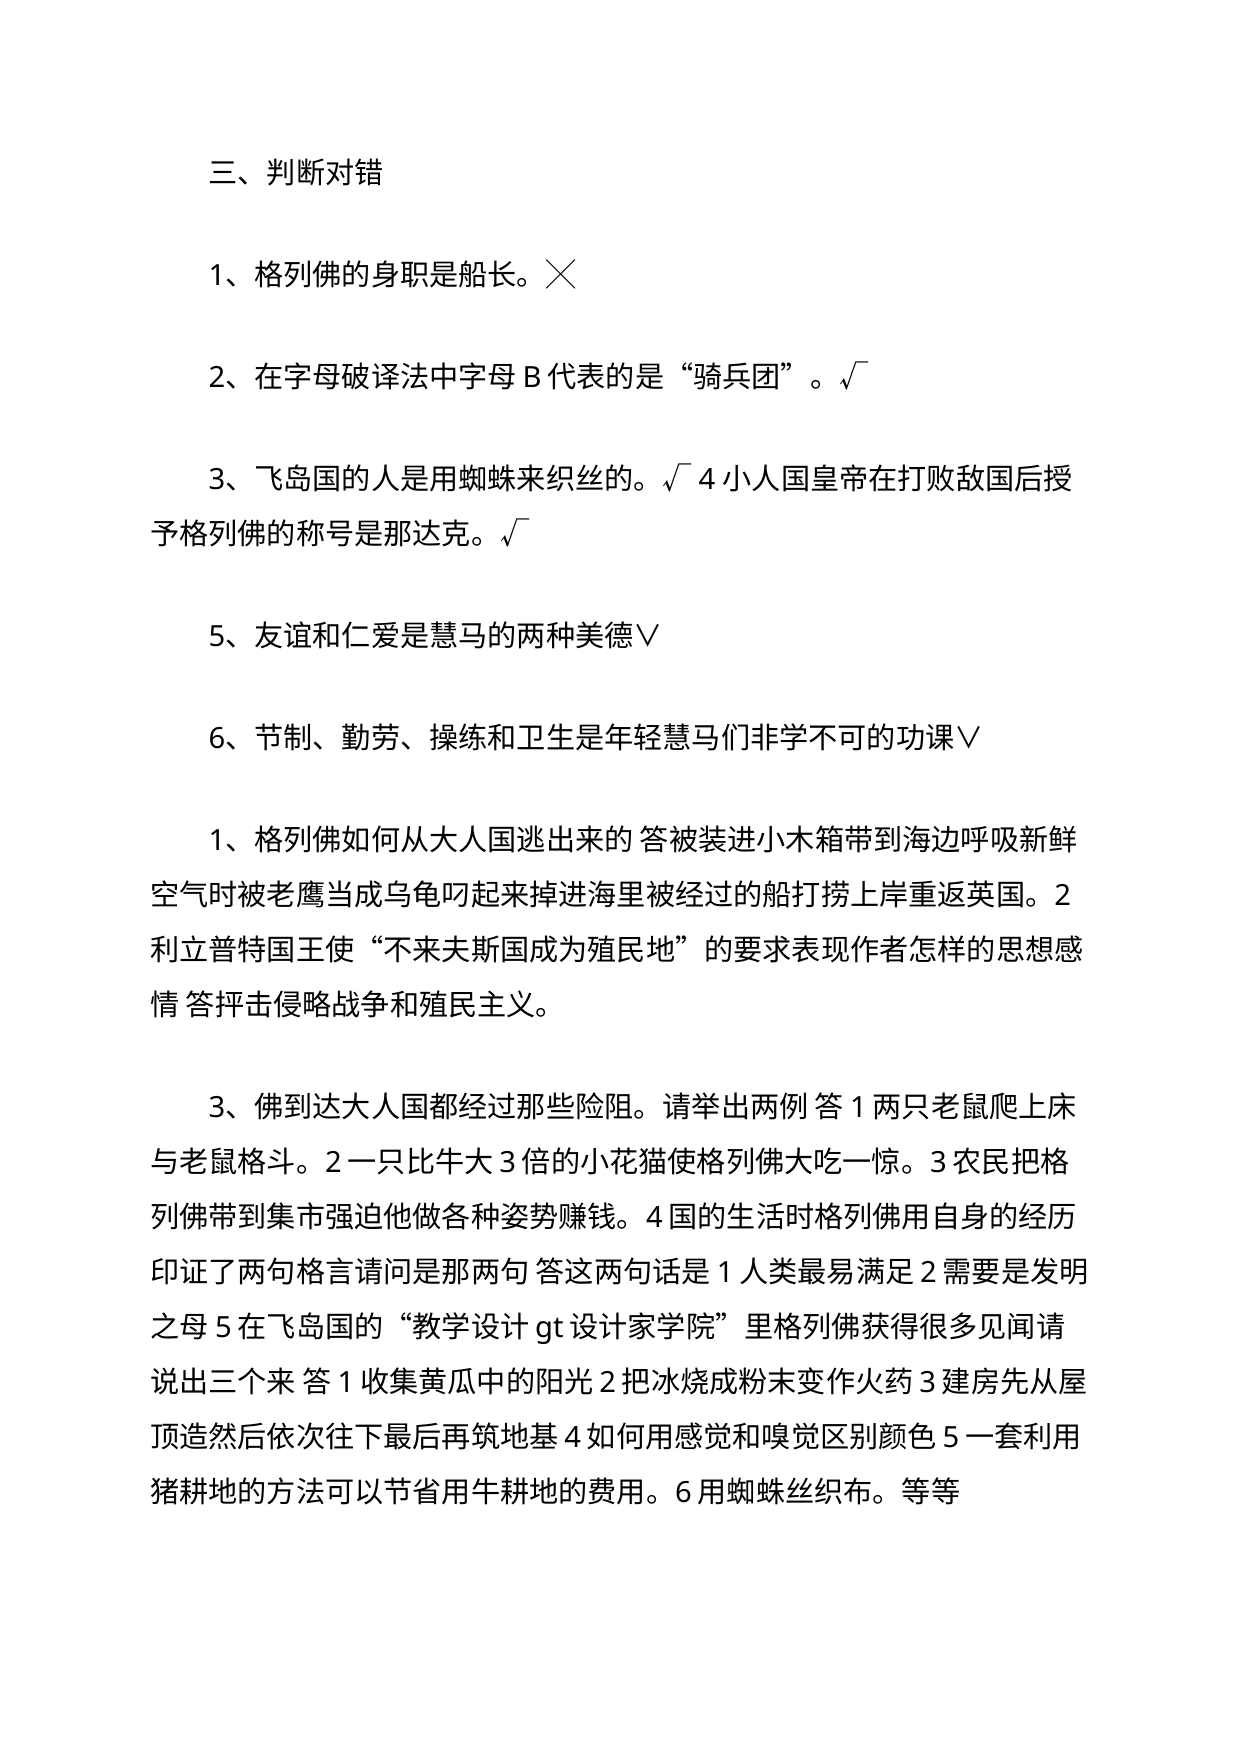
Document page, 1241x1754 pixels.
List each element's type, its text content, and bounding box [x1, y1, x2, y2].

text 3、飞岛国的人是用蜘蛛来织丝的。√ 4 小人国皇帝在打败敌国后授予格列佛的称号是那达克。√ [150, 456, 1090, 553]
text 1、格列佛的身职是船长。╳ [150, 252, 1090, 294]
text 三、判断对错 [150, 150, 1090, 192]
text 6、节制、勤劳、操练和卫生是年轻慧马们非学不可的功课∨ [150, 714, 1090, 757]
text 5、友谊和仁爱是慧马的两种美德∨ [150, 612, 1090, 655]
text 1、格列佛如何从大人国逃出来的 答被装进小木箱带到海边呼吸新鲜空气时被老鹰当成乌龟叼起来掉进海里被经过的船打捞上岸重返英国。2利立普特国王使“不来夫斯国成为殖民地”的要求表现作者怎样的思想感情 答抨击侵略战争和殖民主义。 [150, 816, 1090, 1024]
text 2、在字母破译法中字母B代表的是“骑兵团”。√ [150, 354, 1090, 396]
text 3、佛到达大人国都经过那些险阻。请举出两例 答1两只老鼠爬上床与老鼠格斗。2一只比牛大3倍的小花猫使格列佛大吃一惊。3农民把格列佛带到集市强迫他做各种姿势赚钱。4国的生活时格列佛用自身的经历印证了两句格言请问是那两句 答这两句话是1人类最易满足2需要是发明之母 5在飞岛国的“教学设计gt设计家学院”里格列佛获得很多见闻请说出三个来 答1收集黄瓜中的阳光2把冰烧成粉末变作火药3建房先从屋顶造然后依次往下最后再筑地基4如何用感觉和嗅觉区别颜色5一套利用猪耕地的方法可以节省用牛耕地的费用。6用蜘蛛丝织布。等等 [150, 1083, 1090, 1511]
